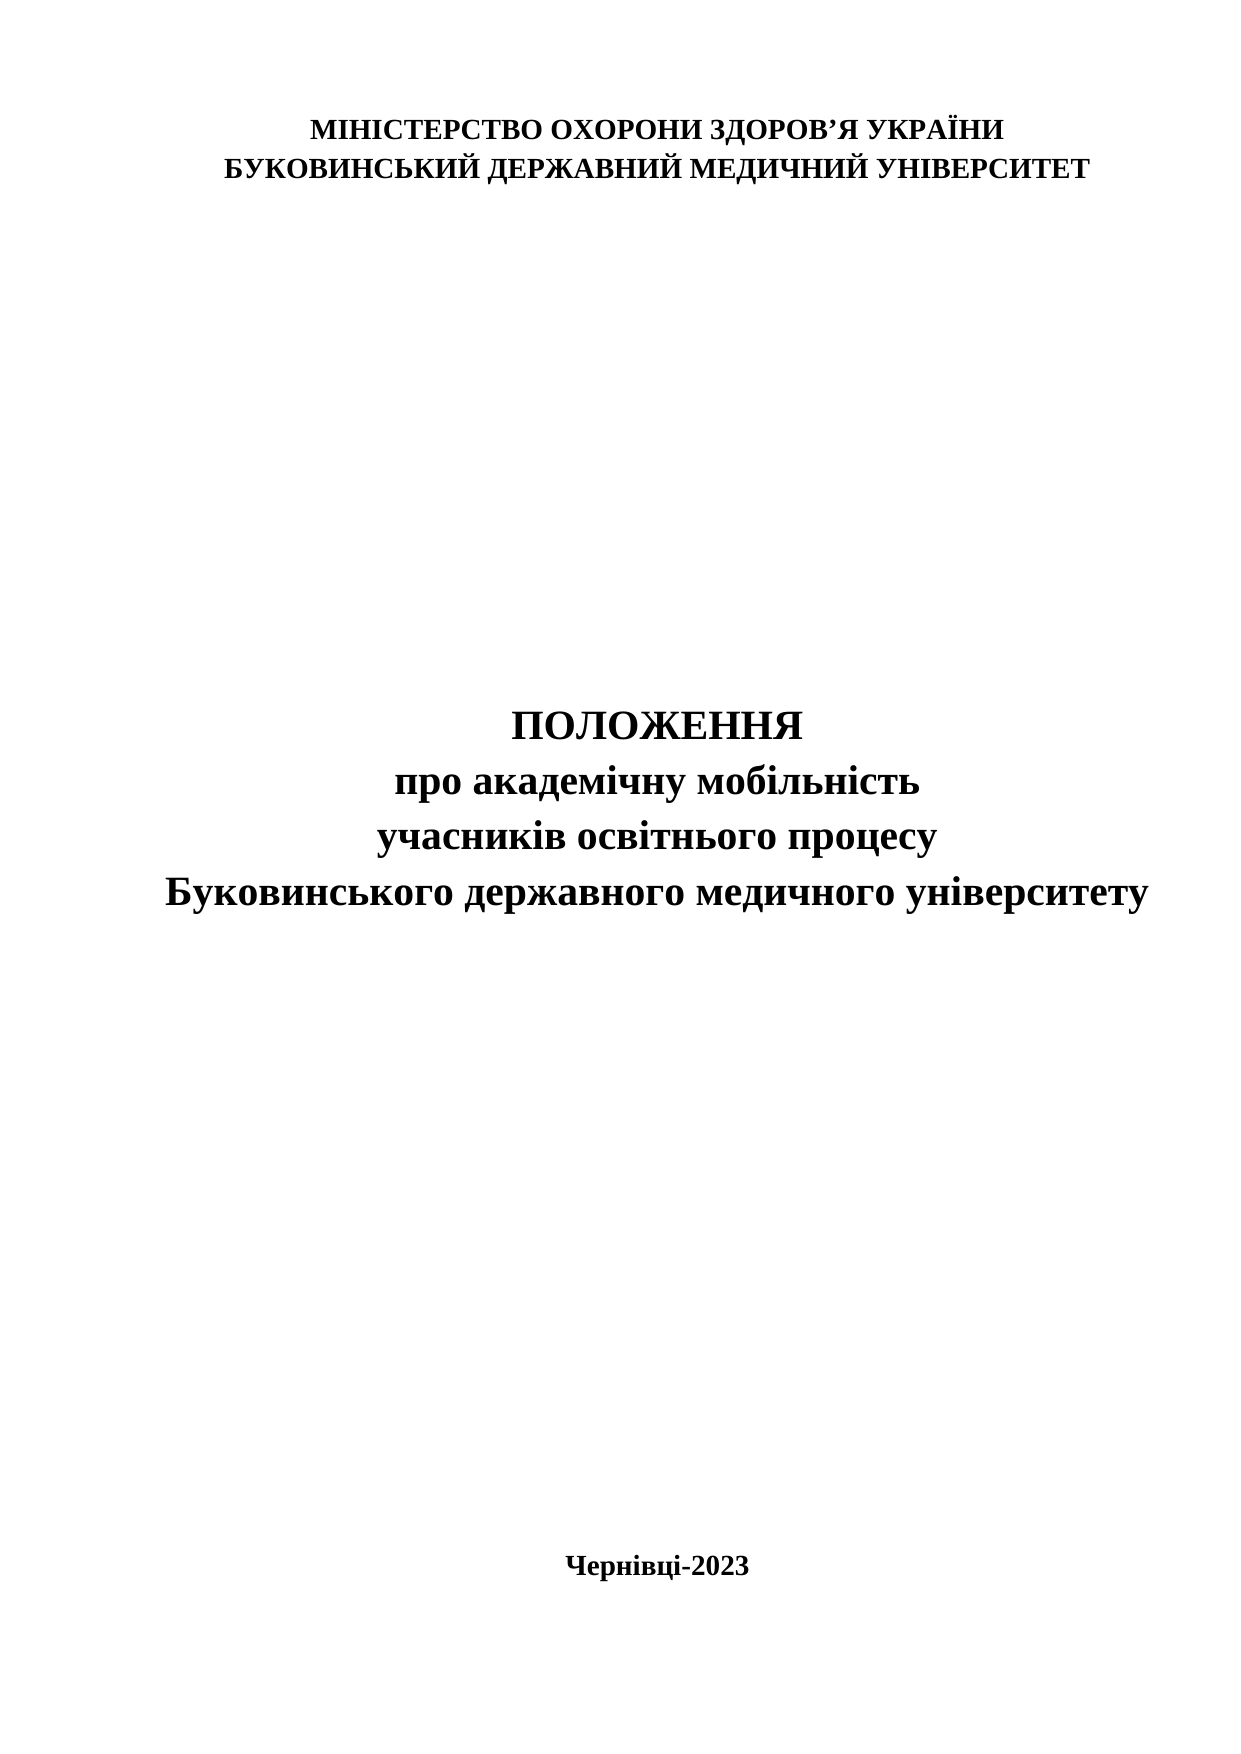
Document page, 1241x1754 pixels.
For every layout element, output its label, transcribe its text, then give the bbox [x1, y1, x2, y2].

text Буковинського державного медичного університету [148, 866, 1167, 914]
text ПОЛОЖЕННЯ [148, 701, 1167, 748]
text МІНІСТЕРСТВО ОХОРОНИ ЗДОРОВ’Я УКРАЇНИ [148, 112, 1167, 146]
text про академічну мобільність [148, 756, 1167, 804]
text БУКОВИНСЬКИЙ ДЕРЖАВНИЙ МЕДИЧНИЙ УНІВЕРСИТЕТ [148, 151, 1167, 184]
text учасників освітнього процесу [148, 811, 1167, 859]
text Чернівці-2023 [148, 1548, 1167, 1582]
